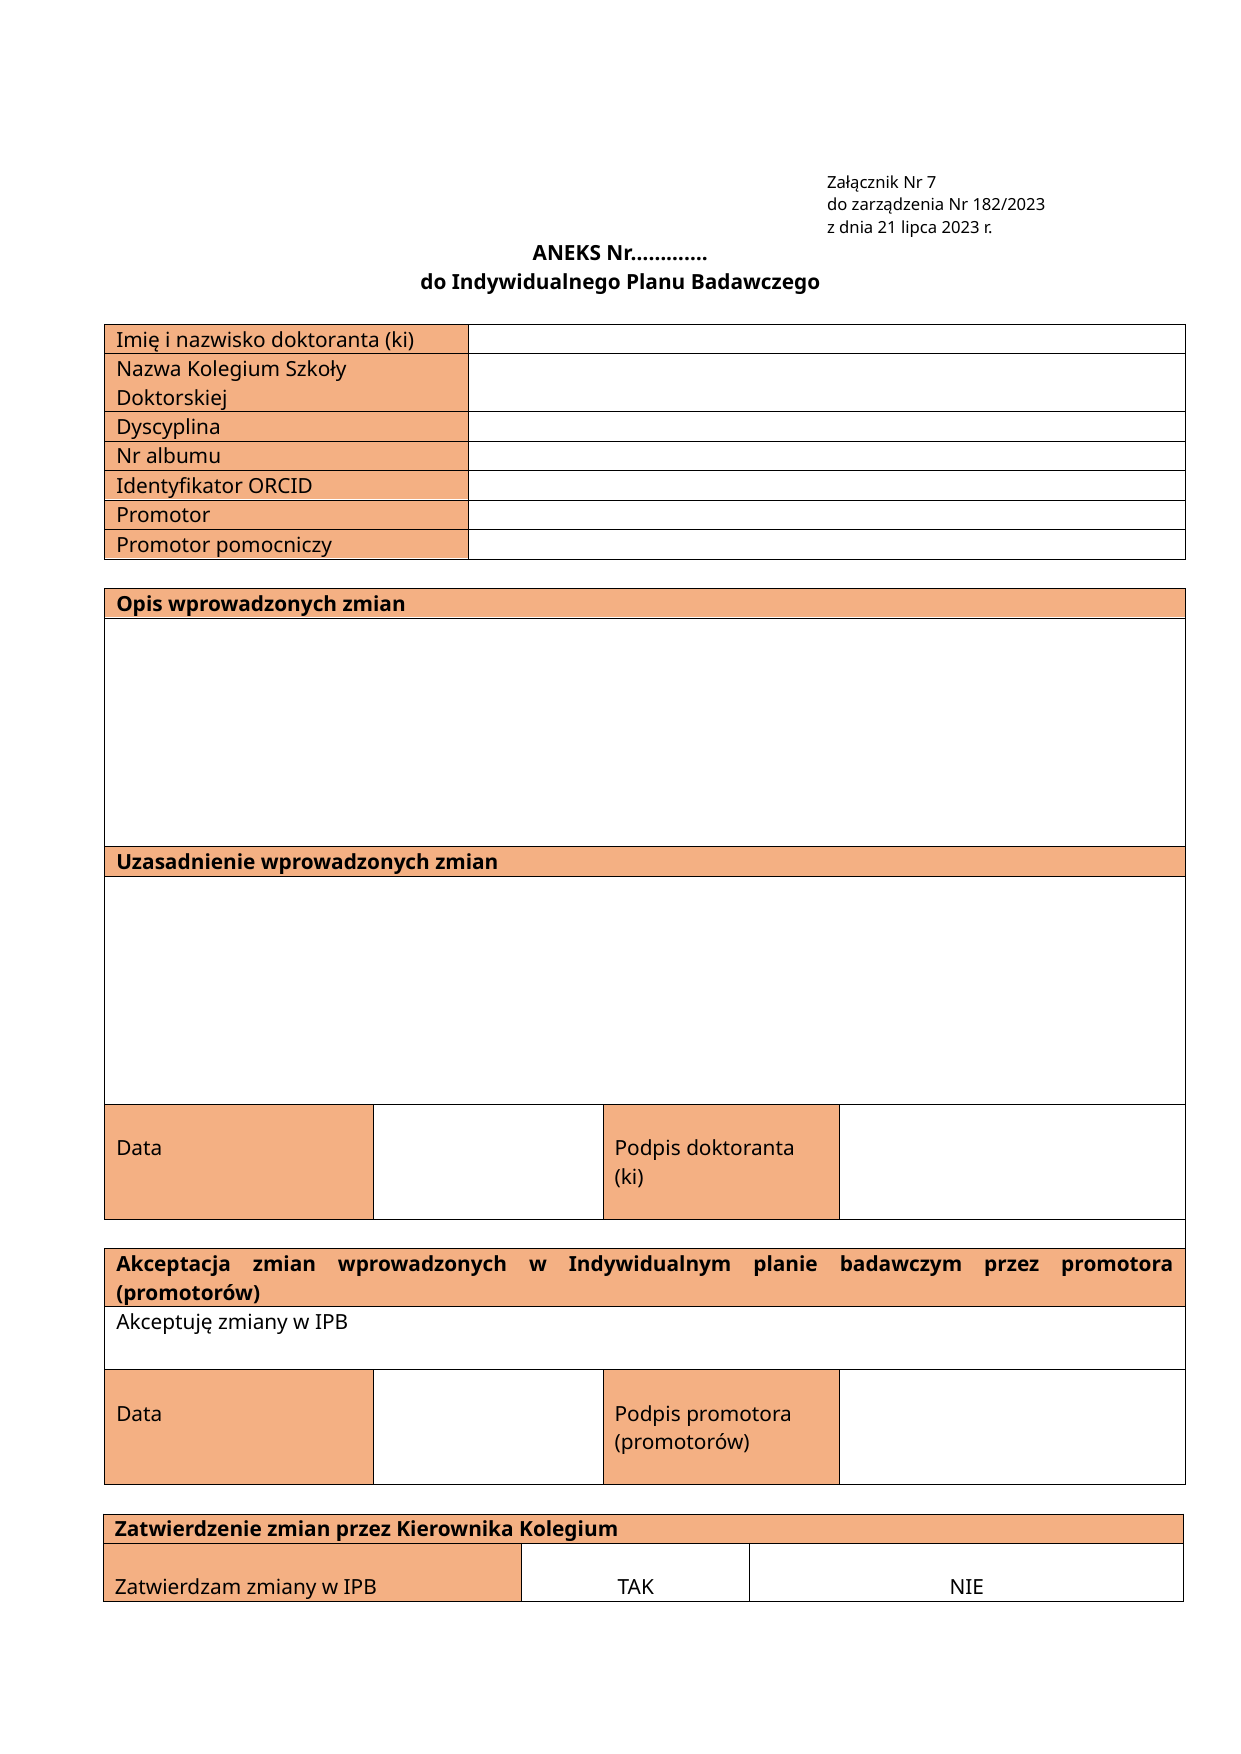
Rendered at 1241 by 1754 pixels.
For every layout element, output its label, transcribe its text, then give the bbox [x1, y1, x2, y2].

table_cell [104, 1544, 521, 1601]
table_cell Dyscyplina [105, 412, 468, 441]
text do zarządzenia Nr 182/2023 [827, 193, 1093, 216]
table_cell [469, 530, 1185, 558]
table_cell [840, 1105, 1185, 1219]
table_cell Promotor pomocniczy [105, 530, 468, 558]
table_cell [374, 1370, 603, 1484]
text do Indywidualnego Planu Badawczego [148, 267, 1093, 295]
table_cell Podpis doktoranta (ki) [604, 1105, 839, 1219]
table_cell [374, 1105, 603, 1219]
table_cell [105, 619, 1185, 846]
table_cell Uzasadnienie wprowadzonych zmian [105, 847, 1185, 876]
table_cell [469, 471, 1185, 499]
table_cell [840, 1370, 1185, 1484]
table_cell NIE [750, 1544, 1183, 1601]
table_header Opis wprowadzonych zmian [105, 589, 1185, 617]
table_cell [105, 1220, 1185, 1248]
table_header Imię i nazwisko doktoranta (ki) [105, 325, 468, 353]
text ANEKS Nr…………. [148, 238, 1093, 267]
table_cell Identyfikator ORCID [105, 471, 468, 499]
table_cell [469, 442, 1185, 470]
text z dnia 21 lipca 2023 r. [827, 216, 1093, 238]
table_header Zatwierdzenie zmian przez Kierownika Kolegium [104, 1515, 1183, 1543]
table_cell Data [105, 1105, 373, 1219]
table_cell TAK [522, 1544, 749, 1601]
table_cell [469, 501, 1185, 529]
table_header [469, 325, 1185, 353]
table_cell [469, 354, 1185, 411]
table_cell Akceptuję zmiany w IPB [105, 1307, 1185, 1369]
table_cell Data [105, 1370, 373, 1484]
table_cell [105, 877, 1185, 1104]
table_cell [469, 412, 1185, 441]
text Załącznik Nr 7 [827, 170, 1093, 193]
table_cell Promotor [105, 501, 468, 529]
table_cell Nr albumu [105, 442, 468, 470]
table_cell Podpis promotora (promotorów) [604, 1370, 839, 1484]
table_cell Nazwa Kolegium Szkoły Doktorskiej [105, 354, 468, 411]
table_cell Akceptacja zmian wprowadzonych w Indywidualnym planie badawczym przez promotora (promotorów) [105, 1249, 1185, 1306]
